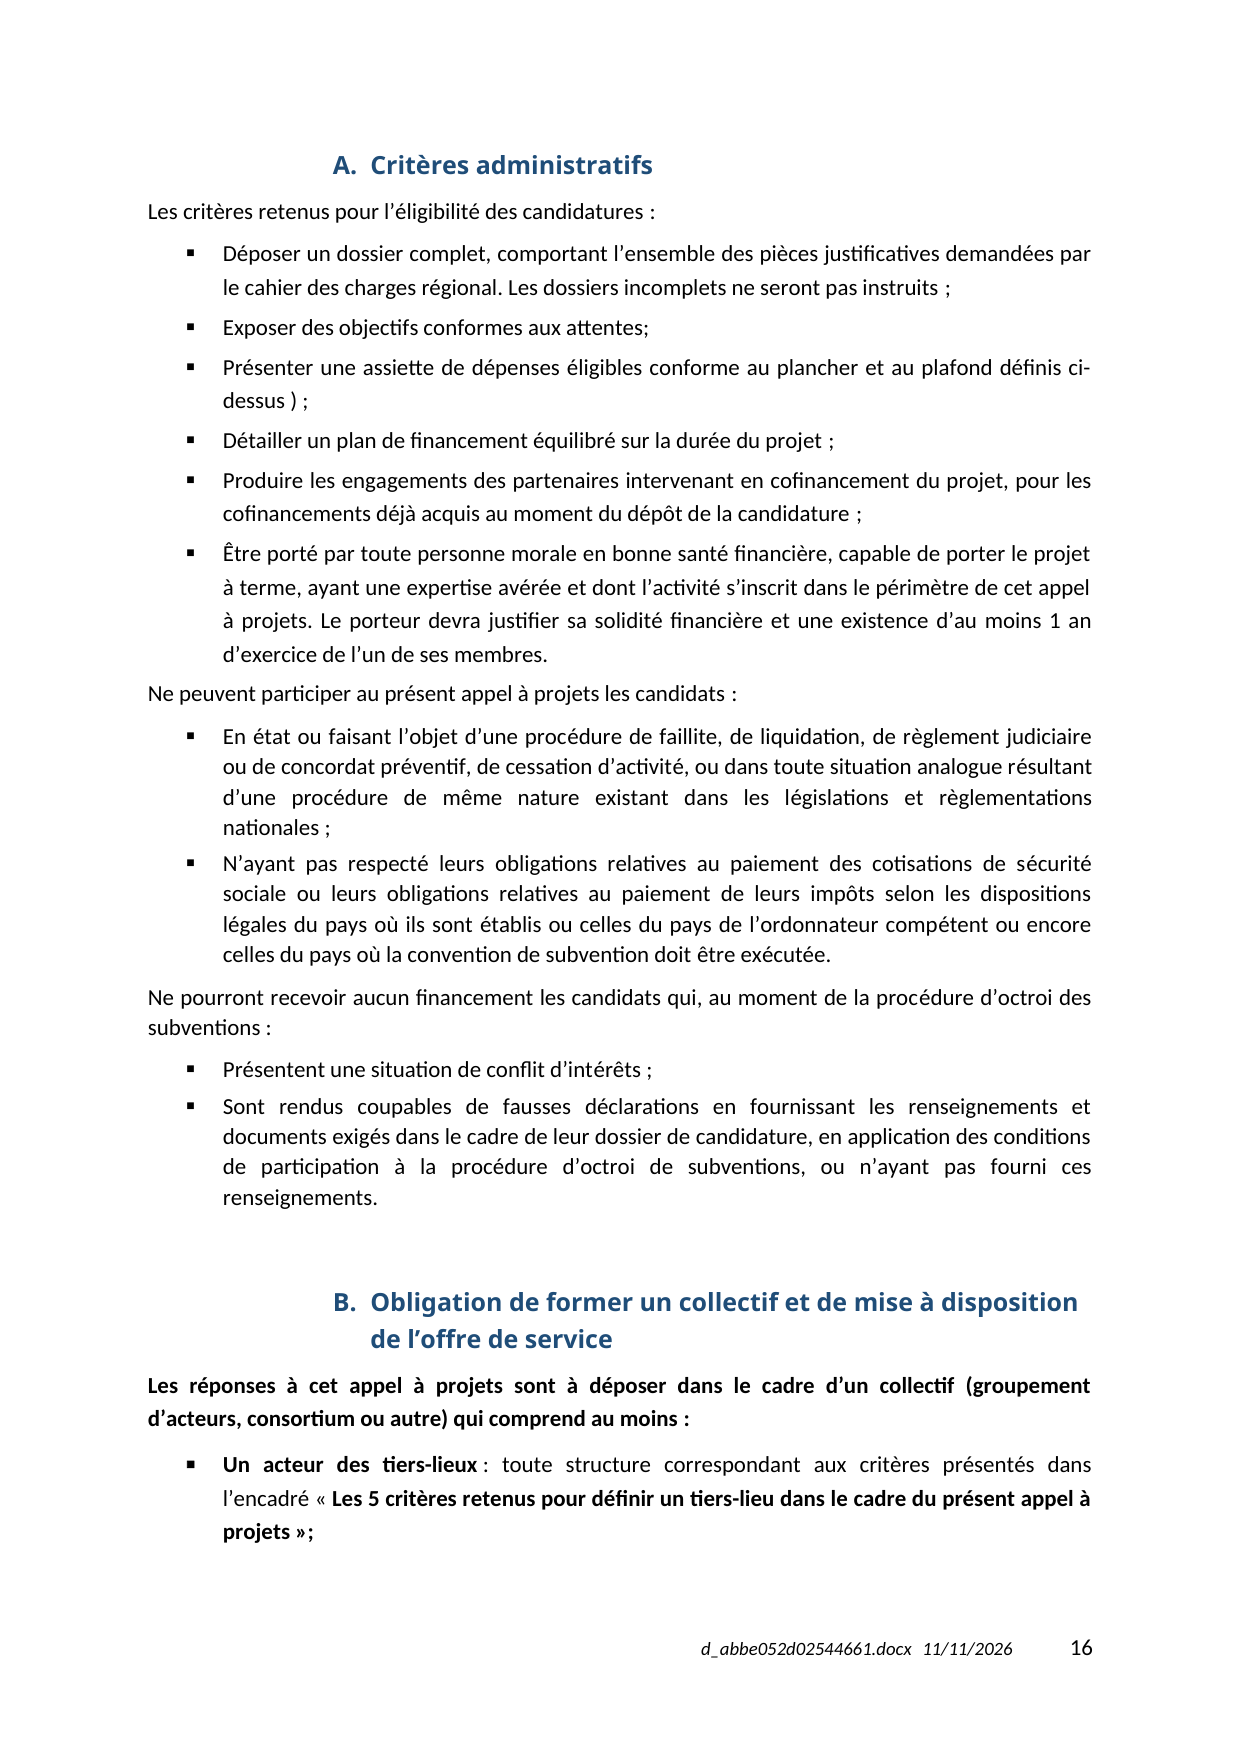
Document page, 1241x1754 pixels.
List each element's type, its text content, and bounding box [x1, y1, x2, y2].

list Présentent une situation de conflit d’intérêts ; [185, 1056, 1093, 1084]
subtitle Obligation de former un collectif et de mise à disposition de l’offre de service [333, 1285, 1093, 1356]
list Produire les engagements des partenaires intervenant en cofinancement du projet, pour les cofinancements déjà acquis au moment du dépôt de la candidature ; [185, 466, 1093, 527]
list Présenter une assiette de dépenses éligibles conforme au plancher et au plafond définis ci-dessus ) ; [185, 353, 1093, 414]
list Être porté par toute personne morale en bonne santé financière, capable de porter le projet à terme, ayant une expertise avérée et dont l’activité s’inscrit dans le périmètre de cet appel à projets. Le porteur devra justifier sa solidité financière et une existence d’au moins 1 an d’exercice de l’un de ses membres. [185, 539, 1093, 668]
list Exposer des objectifs conformes aux attentes; [185, 313, 1093, 341]
subtitle Critères administratifs [333, 148, 1093, 182]
list En état ou faisant l’objet d’une procédure de faillite, de liquidation, de règlement judiciaire ou de concordat préventif, de cessation d’activité, ou dans toute situation analogue résultant d’une procédure de même nature existant dans les législations et règlementations nationales ; [185, 722, 1093, 841]
list N’ayant pas respecté leurs obligations relatives au paiement des cotisations de sécurité sociale ou leurs obligations relatives au paiement de leurs impôts selon les dispositions légales du pays où ils sont établis ou celles du pays de l’ordonnateur compétent ou encore celles du pays où la convention de subvention doit être exécutée. [185, 849, 1093, 968]
list Détailler un plan de financement équilibré sur la durée du projet ; [185, 426, 1093, 454]
text Ne pourront recevoir aucun financement les candidats qui, au moment de la procédure d’octroi des subventions : [148, 983, 1093, 1041]
list Un acteur des tiers-lieux : toute structure correspondant aux critères présentés dans l’encadré « Les 5 critères retenus pour définir un tiers-lieu dans le cadre du présent appel à projets »; [185, 1450, 1093, 1546]
text Les réponses à cet appel à projets sont à déposer dans le cadre d’un collectif (groupement d’acteurs, consortium ou autre) qui comprend au moins : [148, 1371, 1093, 1432]
list Déposer un dossier complet, comportant l’ensemble des pièces justificatives demandées par le cahier des charges régional. Les dossiers incomplets ne seront pas instruits ; [185, 239, 1093, 301]
text Les critères retenus pour l’éligibilité des candidatures : [148, 197, 1093, 225]
text Ne peuvent participer au présent appel à projets les candidats : [148, 679, 1093, 708]
list Sont rendus coupables de fausses déclarations en fournissant les renseignements et documents exigés dans le cadre de leur dossier de candidature, en application des conditions de participation à la procédure d’octroi de subventions, ou n’ayant pas fourni ces renseignements. [185, 1092, 1093, 1211]
